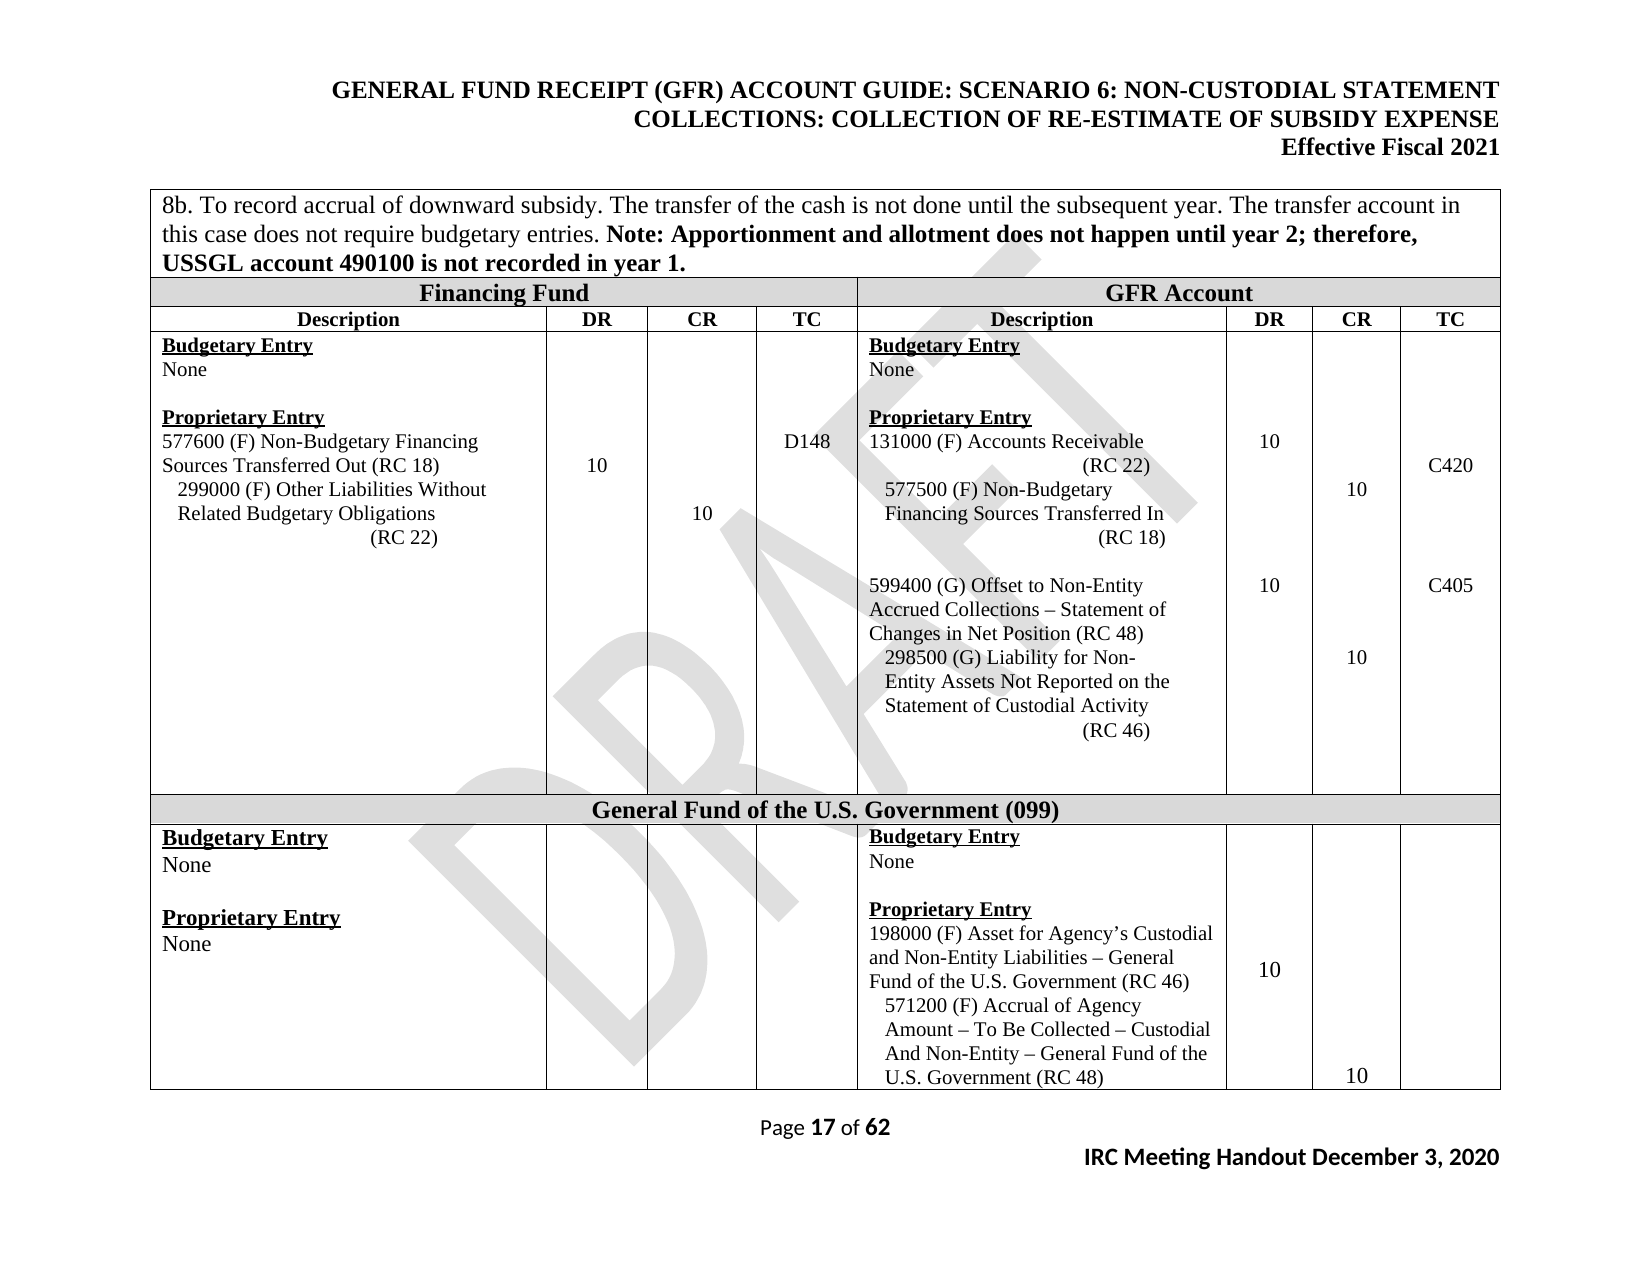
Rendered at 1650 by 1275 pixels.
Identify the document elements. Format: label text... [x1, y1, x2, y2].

table_cell 10 10 [1227, 332, 1312, 794]
table_header 8b. To record accrual of downward subsidy. The transfer of the cash is not done until the subsequent year. The transfer account in this case does not require budgetary entries. Note: Apportionment and allotment does not happen until year 2; therefore, USSGL account 490100 is not recorded in year 1. [151, 190, 1500, 277]
table_cell 10 [648, 332, 756, 794]
table_cell C420 C405 [1401, 332, 1500, 794]
table_cell Budgetary Entry None Proprietary Entry 198000 (F) Asset for Agency’s Custodial and Non-Entity Liabilities – General Fund of the U.S. Government (RC 46) 571200 (F) Accrual of Agency Amount – To Be Collected – Custodial And Non-Entity – General Fund of the U.S. Government (RC 48) [858, 825, 1226, 1089]
table_cell 10 [1227, 825, 1312, 1089]
table_cell Budgetary Entry None Proprietary Entry None [151, 825, 546, 1089]
table_cell GFR Account [858, 278, 1500, 306]
table_cell 10 [1313, 825, 1400, 1089]
table_cell [1401, 825, 1500, 1089]
table_cell Financing Fund [151, 278, 857, 306]
table_cell Budgetary Entry None Proprietary Entry 577600 (F) Non-Budgetary Financing Sources Transferred Out (RC 18) 299000 (F) Other Liabilities Without Related Budgetary Obligations (RC 22) [151, 332, 546, 794]
table_cell TC [757, 307, 857, 331]
table_cell CR [648, 307, 756, 331]
table_cell 10 10 [1313, 332, 1400, 794]
table_cell Description [858, 307, 1226, 331]
table_cell [547, 825, 647, 1089]
table_cell D148 [757, 332, 857, 794]
table_cell [757, 825, 857, 1089]
table_cell Budgetary Entry None Proprietary Entry 131000 (F) Accounts Receivable (RC 22) 577500 (F) Non-Budgetary Financing Sources Transferred In (RC 18) 599400 (G) Offset to Non-Entity Accrued Collections – Statement of Changes in Net Position (RC 48) 298500 (G) Liability for Non- Entity Assets Not Reported on the Statement of Custodial Activity (RC 46) [858, 332, 1226, 794]
table_cell DR [547, 307, 647, 331]
table_cell Description [151, 307, 546, 331]
table_cell TC [1401, 307, 1500, 331]
table_cell CR [1313, 307, 1400, 331]
table_cell [648, 825, 756, 1089]
table_cell DR [1227, 307, 1312, 331]
table_cell 10 [547, 332, 647, 794]
table_cell General Fund of the U.S. Government (099) [151, 795, 1500, 823]
